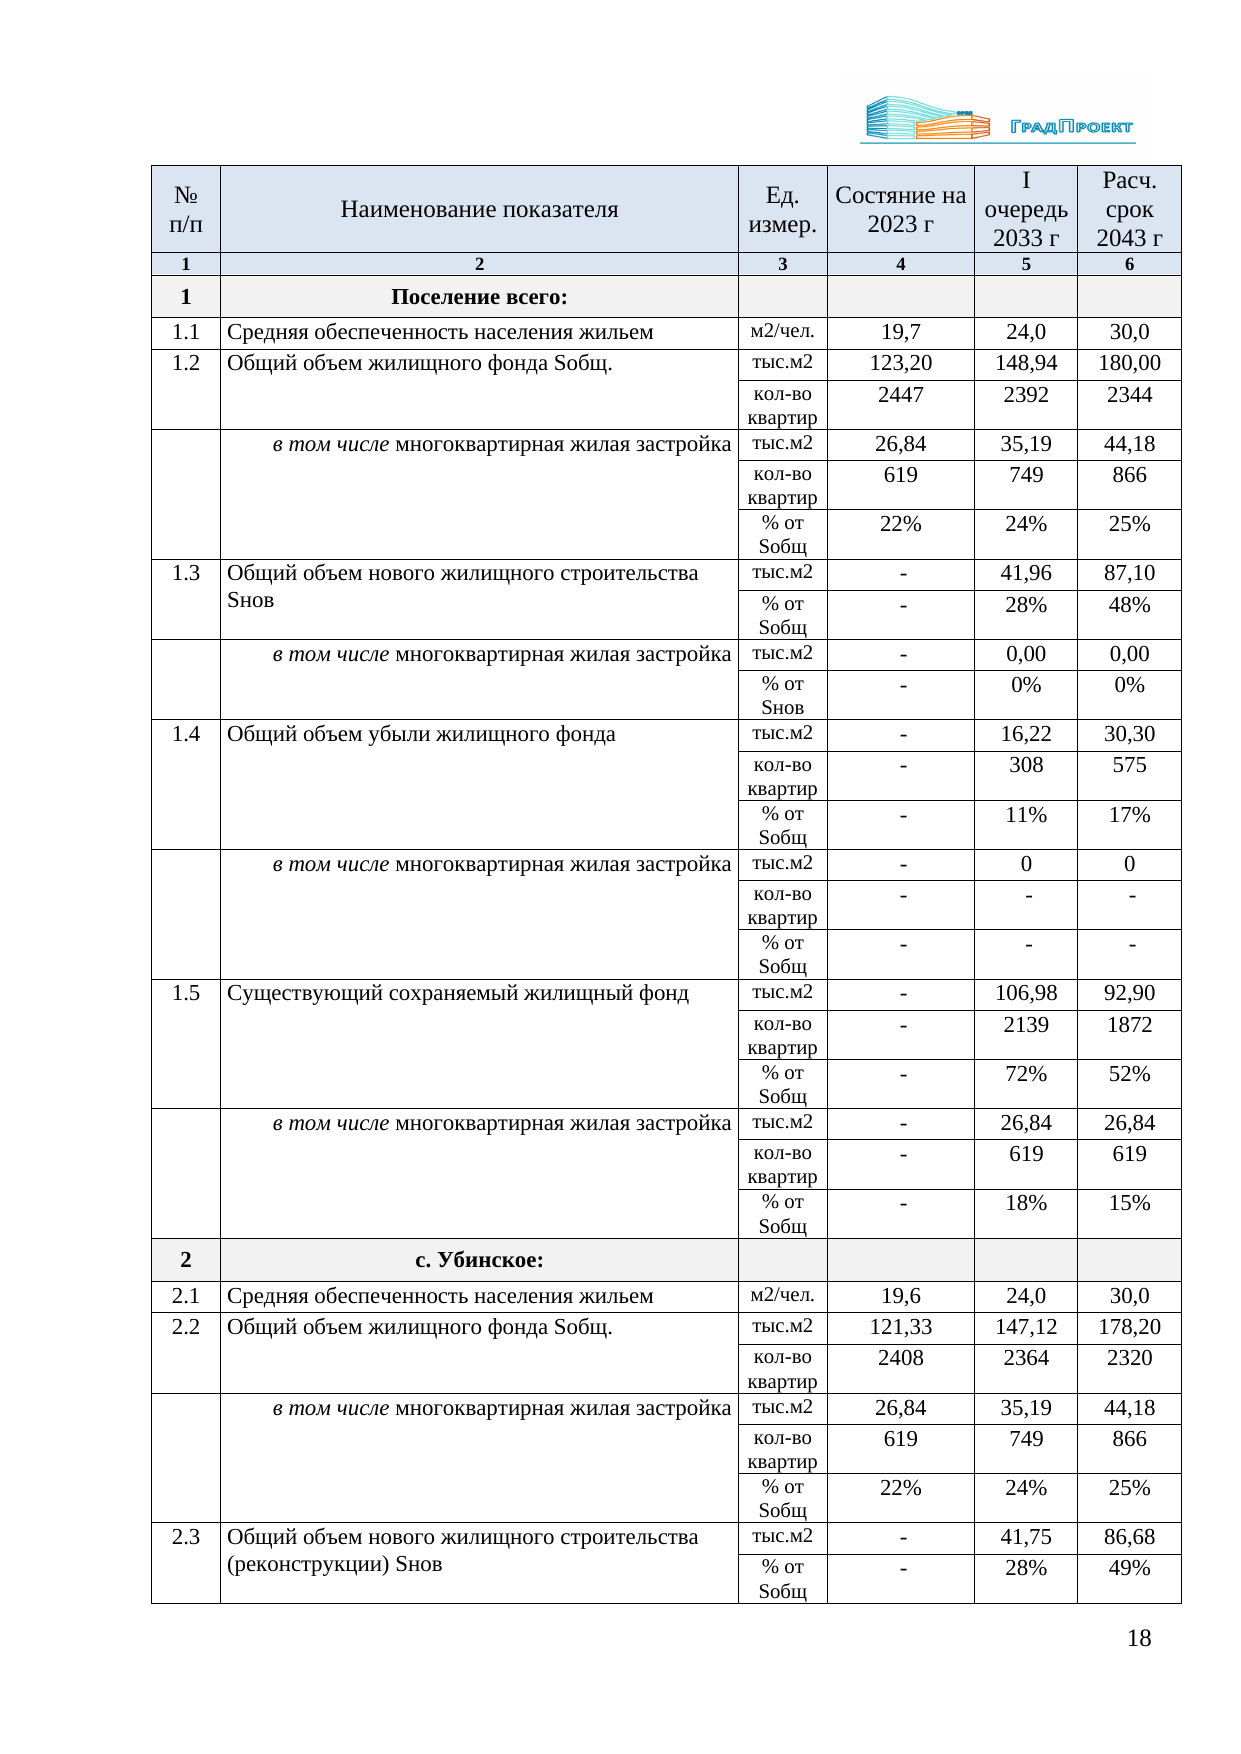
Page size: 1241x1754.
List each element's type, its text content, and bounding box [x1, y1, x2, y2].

table_cell 19,6 [828, 1282, 974, 1312]
table_cell - [828, 1140, 974, 1188]
table_cell 2 [221, 253, 738, 274]
table_cell % от Sобщ [739, 930, 827, 978]
table_cell в том числе многоквартирная жилая застройка [221, 640, 738, 719]
table_cell - [828, 980, 974, 1010]
table_cell 25% [1078, 1474, 1181, 1522]
table_header Ед. измер. [739, 166, 827, 252]
table_cell 749 [975, 1425, 1077, 1473]
table_cell 1.3 [152, 560, 220, 639]
table_cell - [828, 1555, 974, 1603]
table_cell Общий объем жилищного фонда Sобщ. [221, 1313, 738, 1393]
table_cell - [828, 591, 974, 639]
table_cell 86,68 [1078, 1523, 1181, 1553]
table_cell % от Sобщ [739, 510, 827, 558]
table_cell 26,84 [828, 1394, 974, 1424]
table_cell 2139 [975, 1011, 1077, 1059]
table_cell 1 [152, 276, 220, 317]
table_cell % от Sобщ [739, 591, 827, 639]
table_cell тыс.м2 [739, 1394, 827, 1424]
table_cell 48% [1078, 591, 1181, 639]
table_cell кол-во квартир [739, 1425, 827, 1473]
table_cell 22% [828, 1474, 974, 1522]
table_cell кол-во квартир [739, 1345, 827, 1393]
table_cell 26,84 [828, 430, 974, 460]
table_cell - [828, 1109, 974, 1139]
table_cell 1.2 [152, 350, 220, 429]
table_cell 18% [975, 1190, 1077, 1238]
table_cell - [828, 720, 974, 751]
table_cell 52% [1078, 1060, 1181, 1108]
table_cell 30,30 [1078, 720, 1181, 751]
table_cell - [828, 640, 974, 670]
table_cell 2344 [1078, 381, 1181, 429]
table_cell % от Sнов [739, 671, 827, 719]
table_cell 178,20 [1078, 1313, 1181, 1343]
table_cell 17% [1078, 801, 1181, 849]
table_cell 1872 [1078, 1011, 1181, 1059]
table_cell 2320 [1078, 1345, 1181, 1393]
table_cell тыс.м2 [739, 1313, 827, 1343]
table_cell 22% [828, 510, 974, 558]
table_cell [828, 276, 974, 317]
table_cell [975, 1239, 1077, 1281]
picture [844, 73, 1152, 165]
table_cell [152, 640, 220, 719]
table_cell 147,12 [975, 1313, 1077, 1343]
table_cell [152, 850, 220, 978]
table_cell [828, 1239, 974, 1281]
table_header I очередь 2033 г [975, 166, 1077, 252]
table_cell Общий объем жилищного фонда Sобщ. [221, 350, 738, 429]
table_cell 26,84 [975, 1109, 1077, 1139]
table_cell 6 [1078, 253, 1181, 274]
table_cell тыс.м2 [739, 430, 827, 460]
table_cell 35,19 [975, 430, 1077, 460]
table_cell 30,0 [1078, 318, 1181, 348]
table_cell 4 [828, 253, 974, 274]
table_cell 575 [1078, 752, 1181, 800]
table_cell % от Sобщ [739, 1474, 827, 1522]
table_header № п/п [152, 166, 220, 252]
table_cell 2.1 [152, 1282, 220, 1312]
table_cell 2364 [975, 1345, 1077, 1393]
table_cell 24,0 [975, 1282, 1077, 1312]
table_cell 49% [1078, 1555, 1181, 1603]
table_cell [739, 1239, 827, 1281]
table_cell % от Sобщ [739, 1555, 827, 1603]
table_cell - [1078, 930, 1181, 978]
table_header Состяние на 2023 г [828, 166, 974, 252]
table_cell 24% [975, 1474, 1077, 1522]
table_cell - [828, 560, 974, 590]
table_cell % от Sобщ [739, 1060, 827, 1108]
table_cell 28% [975, 1555, 1077, 1603]
table_cell 866 [1078, 1425, 1181, 1473]
table_cell [152, 1109, 220, 1238]
table_cell тыс.м2 [739, 1523, 827, 1553]
table_cell Средняя обеспеченность населения жильем [221, 1282, 738, 1312]
table_cell 1 [152, 253, 220, 274]
table_cell 619 [828, 1425, 974, 1473]
table_cell - [975, 930, 1077, 978]
table_cell 2408 [828, 1345, 974, 1393]
table_cell с. Убинское: [221, 1239, 738, 1281]
table_cell - [828, 752, 974, 800]
table_header Наименование показателя [221, 166, 738, 252]
table_cell 41,75 [975, 1523, 1077, 1553]
table_cell 15% [1078, 1190, 1181, 1238]
table_cell % от Sобщ [739, 801, 827, 849]
table_cell тыс.м2 [739, 850, 827, 880]
table_cell 0% [975, 671, 1077, 719]
table_cell 3 [739, 253, 827, 274]
table_cell м2/чел. [739, 1282, 827, 1312]
table_cell тыс.м2 [739, 980, 827, 1010]
table_cell кол-во квартир [739, 881, 827, 929]
table_cell - [1078, 881, 1181, 929]
table_cell 2.3 [152, 1523, 220, 1603]
table_cell 619 [975, 1140, 1077, 1188]
table_cell Общий объем нового жилищного строительства (реконструкции) Sнов [221, 1523, 738, 1603]
table_cell - [975, 881, 1077, 929]
table_cell 25% [1078, 510, 1181, 558]
table_cell 148,94 [975, 350, 1077, 380]
table_header Расч. срок 2043 г [1078, 166, 1181, 252]
table_cell в том числе многоквартирная жилая застройка [221, 430, 738, 558]
table_cell 180,00 [1078, 350, 1181, 380]
table_cell 87,10 [1078, 560, 1181, 590]
table_cell м2/чел. [739, 318, 827, 348]
table_cell 866 [1078, 461, 1181, 509]
table_cell - [828, 850, 974, 880]
table_cell кол-во квартир [739, 1140, 827, 1188]
table_cell - [828, 801, 974, 849]
table_cell - [828, 1190, 974, 1238]
table_cell 0% [1078, 671, 1181, 719]
table_cell в том числе многоквартирная жилая застройка [221, 850, 738, 978]
table_cell кол-во квартир [739, 461, 827, 509]
table_cell тыс.м2 [739, 1109, 827, 1139]
table_cell 19,7 [828, 318, 974, 348]
table_cell Средняя обеспеченность населения жильем [221, 318, 738, 348]
table_cell 26,84 [1078, 1109, 1181, 1139]
table_cell 106,98 [975, 980, 1077, 1010]
table_cell кол-во квартир [739, 381, 827, 429]
table_cell Существующий сохраняемый жилищный фонд [221, 980, 738, 1108]
table_cell 619 [828, 461, 974, 509]
table_cell кол-во квартир [739, 1011, 827, 1059]
table_cell 2 [152, 1239, 220, 1281]
table_cell [975, 276, 1077, 317]
table_cell [1078, 276, 1181, 317]
table_cell 2447 [828, 381, 974, 429]
table_cell 41,96 [975, 560, 1077, 590]
table_cell - [828, 1060, 974, 1108]
table_cell [152, 1394, 220, 1522]
table_cell - [828, 671, 974, 719]
table_cell 0,00 [975, 640, 1077, 670]
table_cell 2392 [975, 381, 1077, 429]
table_cell 2.2 [152, 1313, 220, 1393]
table_cell 0,00 [1078, 640, 1181, 670]
table_cell 0 [1078, 850, 1181, 880]
table_cell % от Sобщ [739, 1190, 827, 1238]
table_cell 35,19 [975, 1394, 1077, 1424]
table_cell Общий объем нового жилищного строительства Sнов [221, 560, 738, 639]
table_cell Поселение всего: [221, 276, 738, 317]
table_cell - [828, 881, 974, 929]
table_cell тыс.м2 [739, 640, 827, 670]
table_cell 1.1 [152, 318, 220, 348]
table_cell Общий объем убыли жилищного фонда [221, 720, 738, 849]
table_cell 30,0 [1078, 1282, 1181, 1312]
table_cell 0 [975, 850, 1077, 880]
table_cell 5 [975, 253, 1077, 274]
table_cell 749 [975, 461, 1077, 509]
table_cell тыс.м2 [739, 720, 827, 751]
table_cell 1.5 [152, 980, 220, 1108]
table_cell [739, 276, 827, 317]
table_cell - [828, 1011, 974, 1059]
table_cell 44,18 [1078, 430, 1181, 460]
table_cell [1078, 1239, 1181, 1281]
table_cell 44,18 [1078, 1394, 1181, 1424]
table_cell 24% [975, 510, 1077, 558]
table_cell 619 [1078, 1140, 1181, 1188]
table_cell тыс.м2 [739, 560, 827, 590]
table_cell - [828, 1523, 974, 1553]
table_cell 92,90 [1078, 980, 1181, 1010]
table_cell 121,33 [828, 1313, 974, 1343]
table_cell 24,0 [975, 318, 1077, 348]
table_cell 123,20 [828, 350, 974, 380]
table_cell 72% [975, 1060, 1077, 1108]
table_cell 28% [975, 591, 1077, 639]
table_cell кол-во квартир [739, 752, 827, 800]
table_cell в том числе многоквартирная жилая застройка [221, 1109, 738, 1238]
table_cell - [828, 930, 974, 978]
table_cell 308 [975, 752, 1077, 800]
table_cell [152, 430, 220, 558]
table_cell 11% [975, 801, 1077, 849]
table_cell тыс.м2 [739, 350, 827, 380]
table_cell в том числе многоквартирная жилая застройка [221, 1394, 738, 1522]
table_cell 16,22 [975, 720, 1077, 751]
table_cell 1.4 [152, 720, 220, 849]
